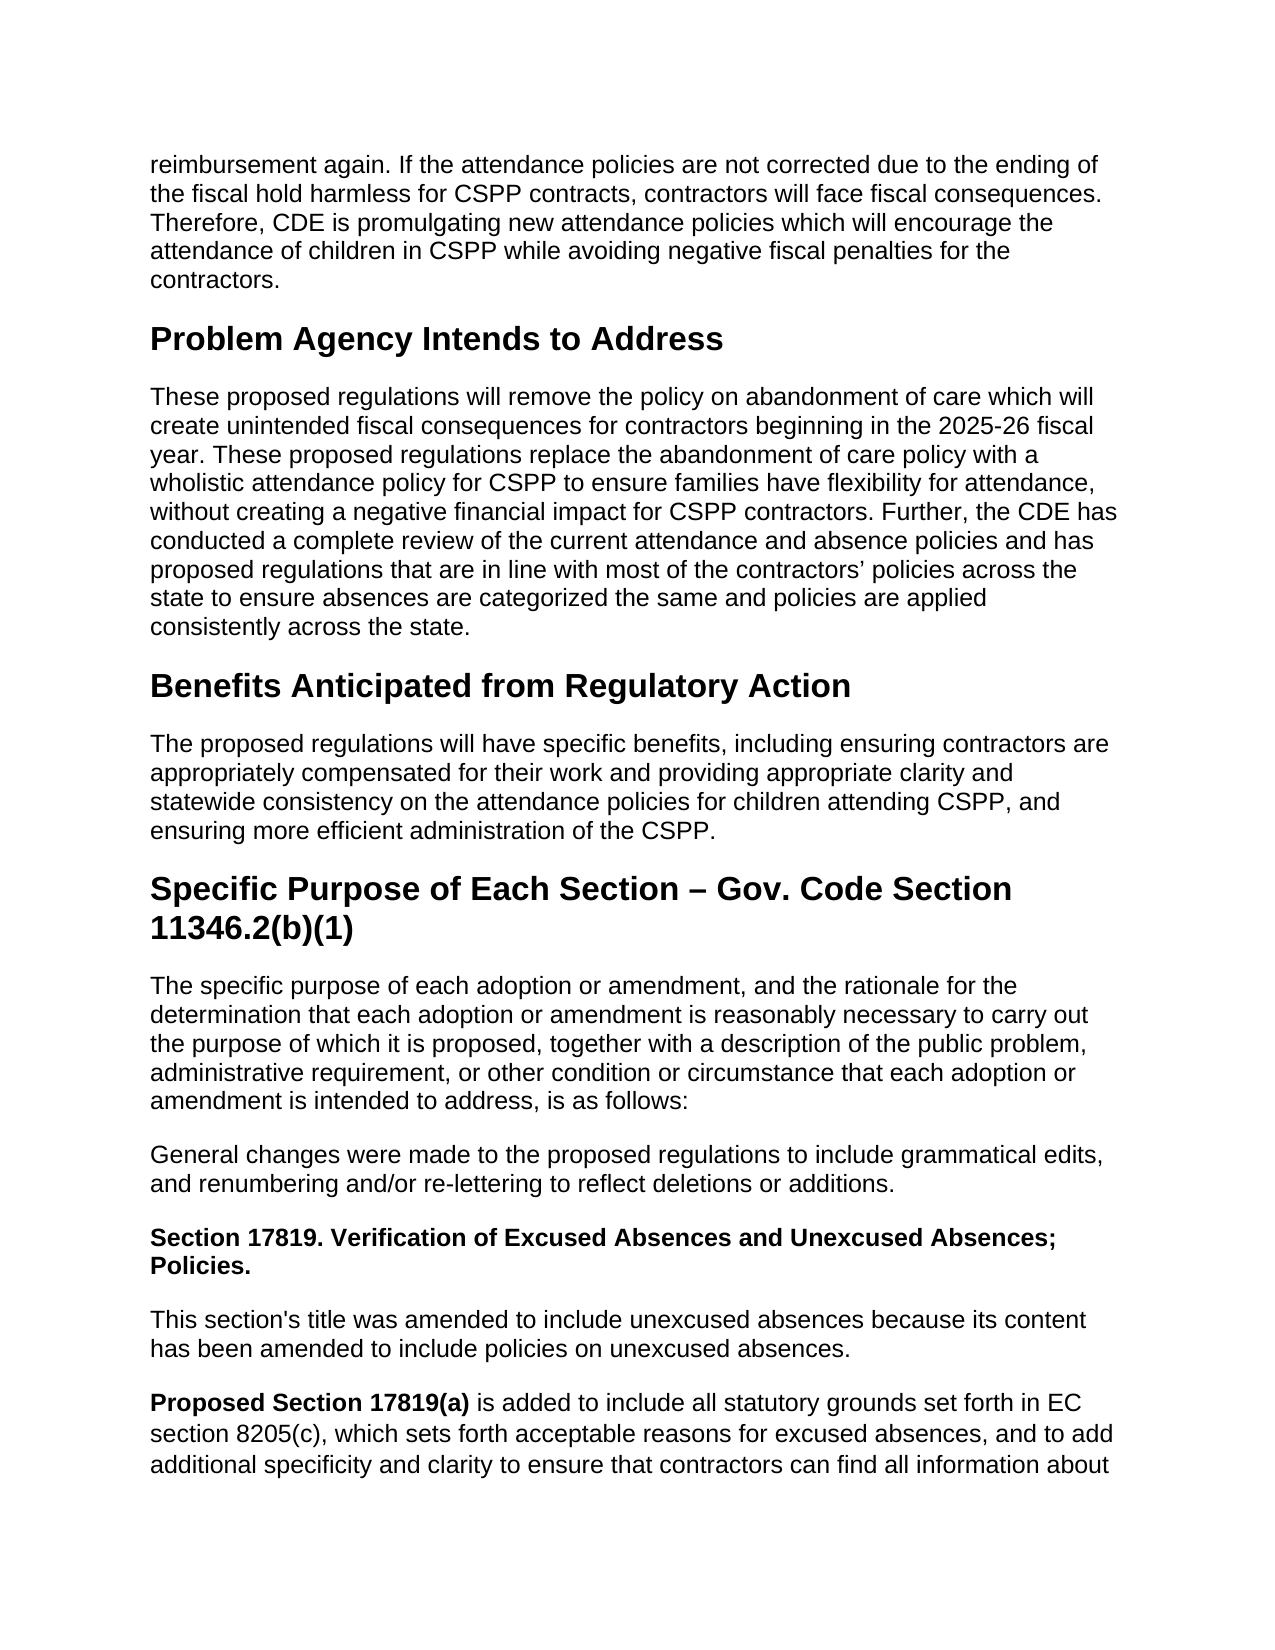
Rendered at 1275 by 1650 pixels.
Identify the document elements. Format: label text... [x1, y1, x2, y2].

text Section 17819. Verification of Excused Absences and Unexcused Absences; Policies. [150, 1222, 1125, 1280]
text This section's title was amended to include unexcused absences because its content has been amended to include policies on unexcused absences. [150, 1305, 1125, 1362]
subtitle Specific Purpose of Each Section – Gov. Code Section 11346.2(b)(1) [150, 869, 1125, 946]
subtitle Problem Agency Intends to Address [150, 319, 1125, 357]
text These proposed regulations will remove the policy on abandonment of care which will create unintended fiscal consequences for contractors beginning in the 2025-26 fiscal year. These proposed regulations replace the abandonment of care policy with a wholistic attendance policy for CSPP to ensure families have flexibility for attendance, without creating a negative financial impact for CSPP contractors. Further, the CDE has conducted a complete review of the current attendance and absence policies and has proposed regulations that are in line with most of the contractors’ policies across the state to ensure absences are categorized the same and policies are applied consistently across the state. [150, 382, 1125, 641]
text General changes were made to the proposed regulations to include grammatical edits, and renumbering and/or re-lettering to reflect deletions or additions. [150, 1140, 1125, 1197]
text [150, 150, 1125, 294]
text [150, 1387, 1125, 1478]
text The specific purpose of each adoption or amendment, and the rationale for the determination that each adoption or amendment is reasonably necessary to carry out the purpose of which it is proposed, together with a description of the public problem, administrative requirement, or other condition or circumstance that each adoption or amendment is intended to address, is as follows: [150, 971, 1125, 1115]
subtitle Benefits Anticipated from Regulatory Action [150, 666, 1125, 704]
text The proposed regulations will have specific benefits, including ensuring contractors are appropriately compensated for their work and providing appropriate clarity and statewide consistency on the attendance policies for children attending CSPP, and ensuring more efficient administration of the CSPP. [150, 729, 1125, 844]
